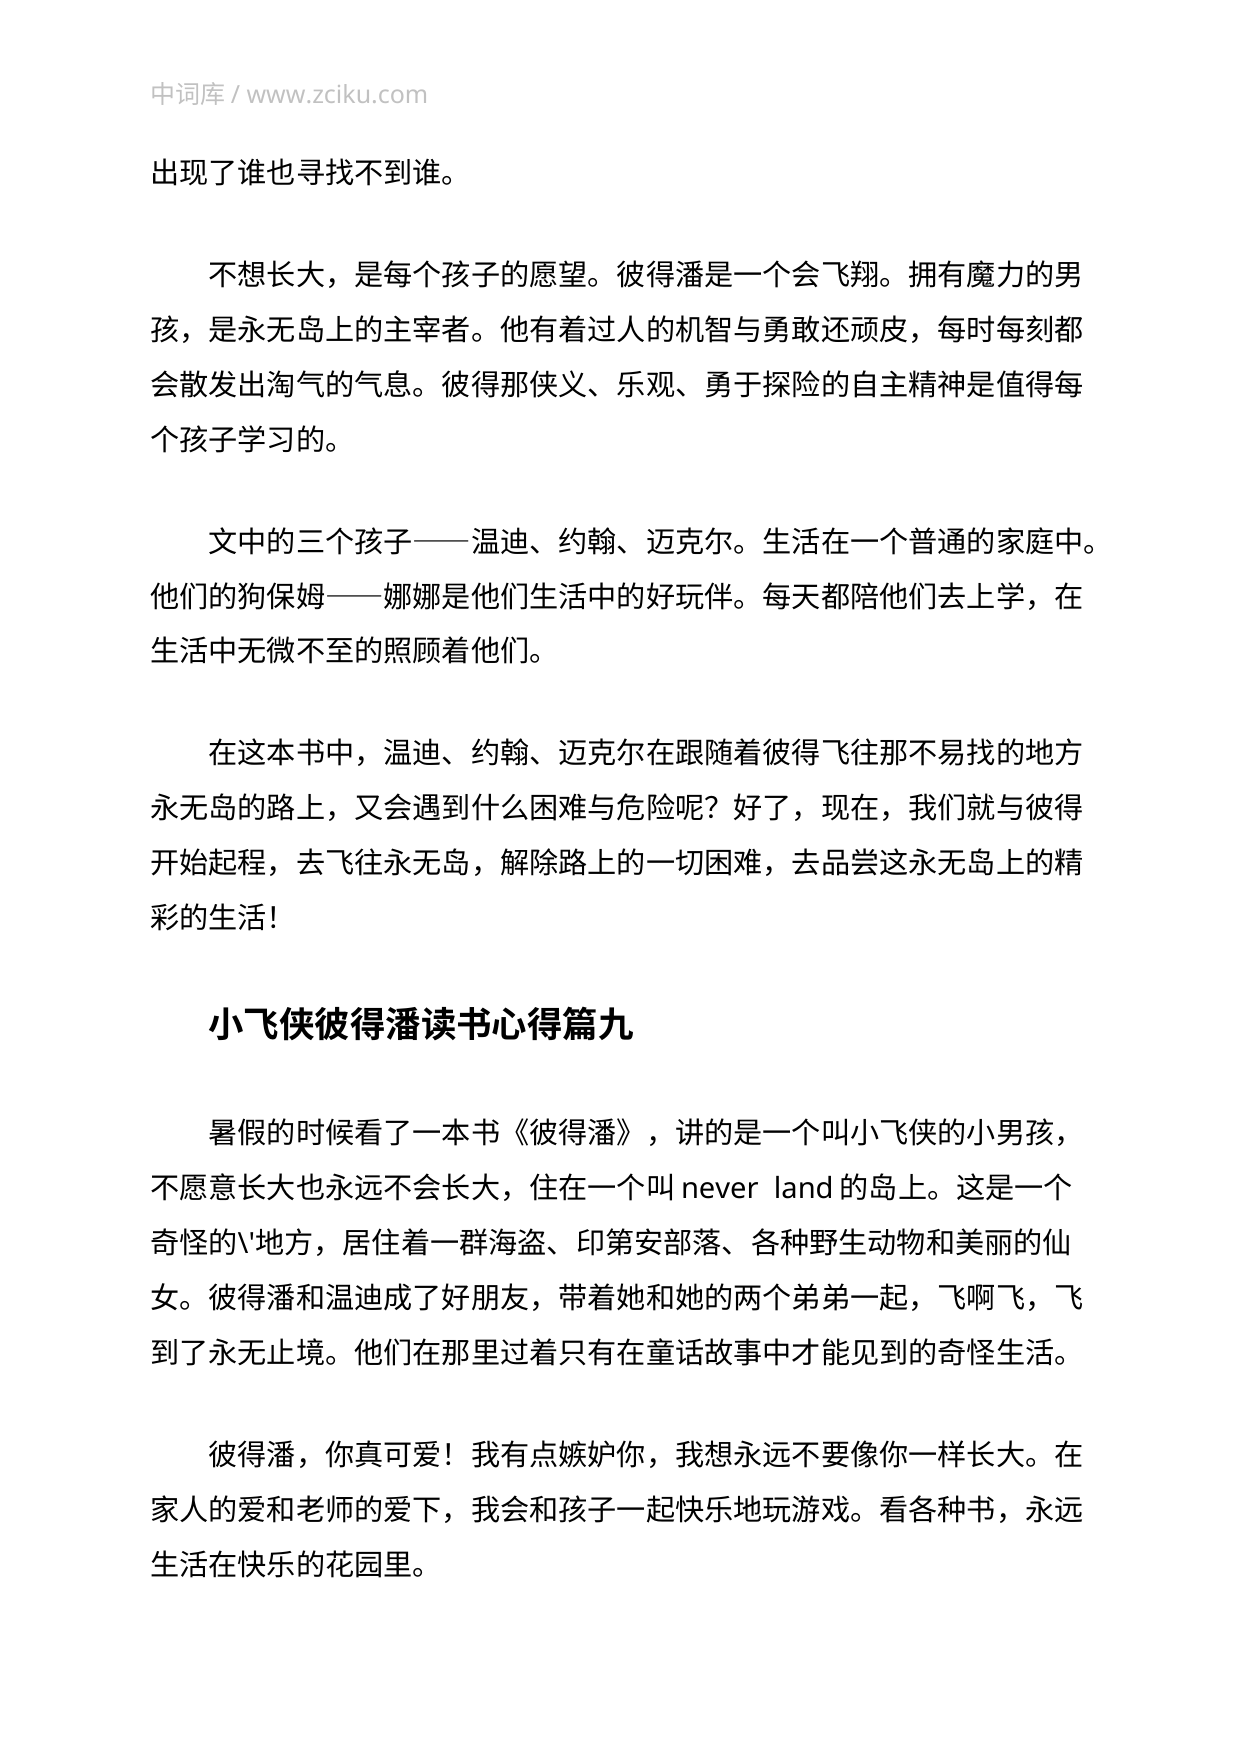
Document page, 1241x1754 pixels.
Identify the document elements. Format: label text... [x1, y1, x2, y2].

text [150, 150, 1090, 192]
text 不想长大，是每个孩子的愿望。彼得潘是一个会飞翔。拥有魔力的男孩，是永无岛上的主宰者。他有着过人的机智与勇敢还顽皮，每时每刻都会散发出淘气的气息。彼得那侠义、乐观、勇于探险的自主精神是值得每个孩子学习的。 [150, 252, 1090, 459]
text 在这本书中，温迪、约翰、迈克尔在跟随着彼得飞往那不易找的地方永无岛的路上，又会遇到什么困难与危险呢？好了，现在，我们就与彼得开始起程，去飞往永无岛，解除路上的一切困难，去品尝这永无岛上的精彩的生活！ [150, 730, 1090, 937]
text 文中的三个孩子——温迪、约翰、迈克尔。生活在一个普通的家庭中。他们的狗保姆——娜娜是他们生活中的好玩伴。每天都陪他们去上学，在生活中无微不至的照顾着他们。 [150, 518, 1090, 670]
text 暑假的时候看了一本书《彼得潘》，讲的是一个叫小飞侠的小男孩，不愿意长大也永远不会长大，住在一个叫never land的岛上。这是一个奇怪的\'地方，居住着一群海盗、印第安部落、各种野生动物和美丽的仙女。彼得潘和温迪成了好朋友，带着她和她的两个弟弟一起，飞啊飞，飞到了永无止境。他们在那里过着只有在童话故事中才能见到的奇怪生活。 [150, 1110, 1090, 1372]
text 小飞侠彼得潘读书心得篇九 [150, 996, 1090, 1047]
text 彼得潘，你真可爱！我有点嫉妒你，我想永远不要像你一样长大。在家人的爱和老师的爱下，我会和孩子一起快乐地玩游戏。看各种书，永远生活在快乐的花园里。 [150, 1431, 1090, 1583]
